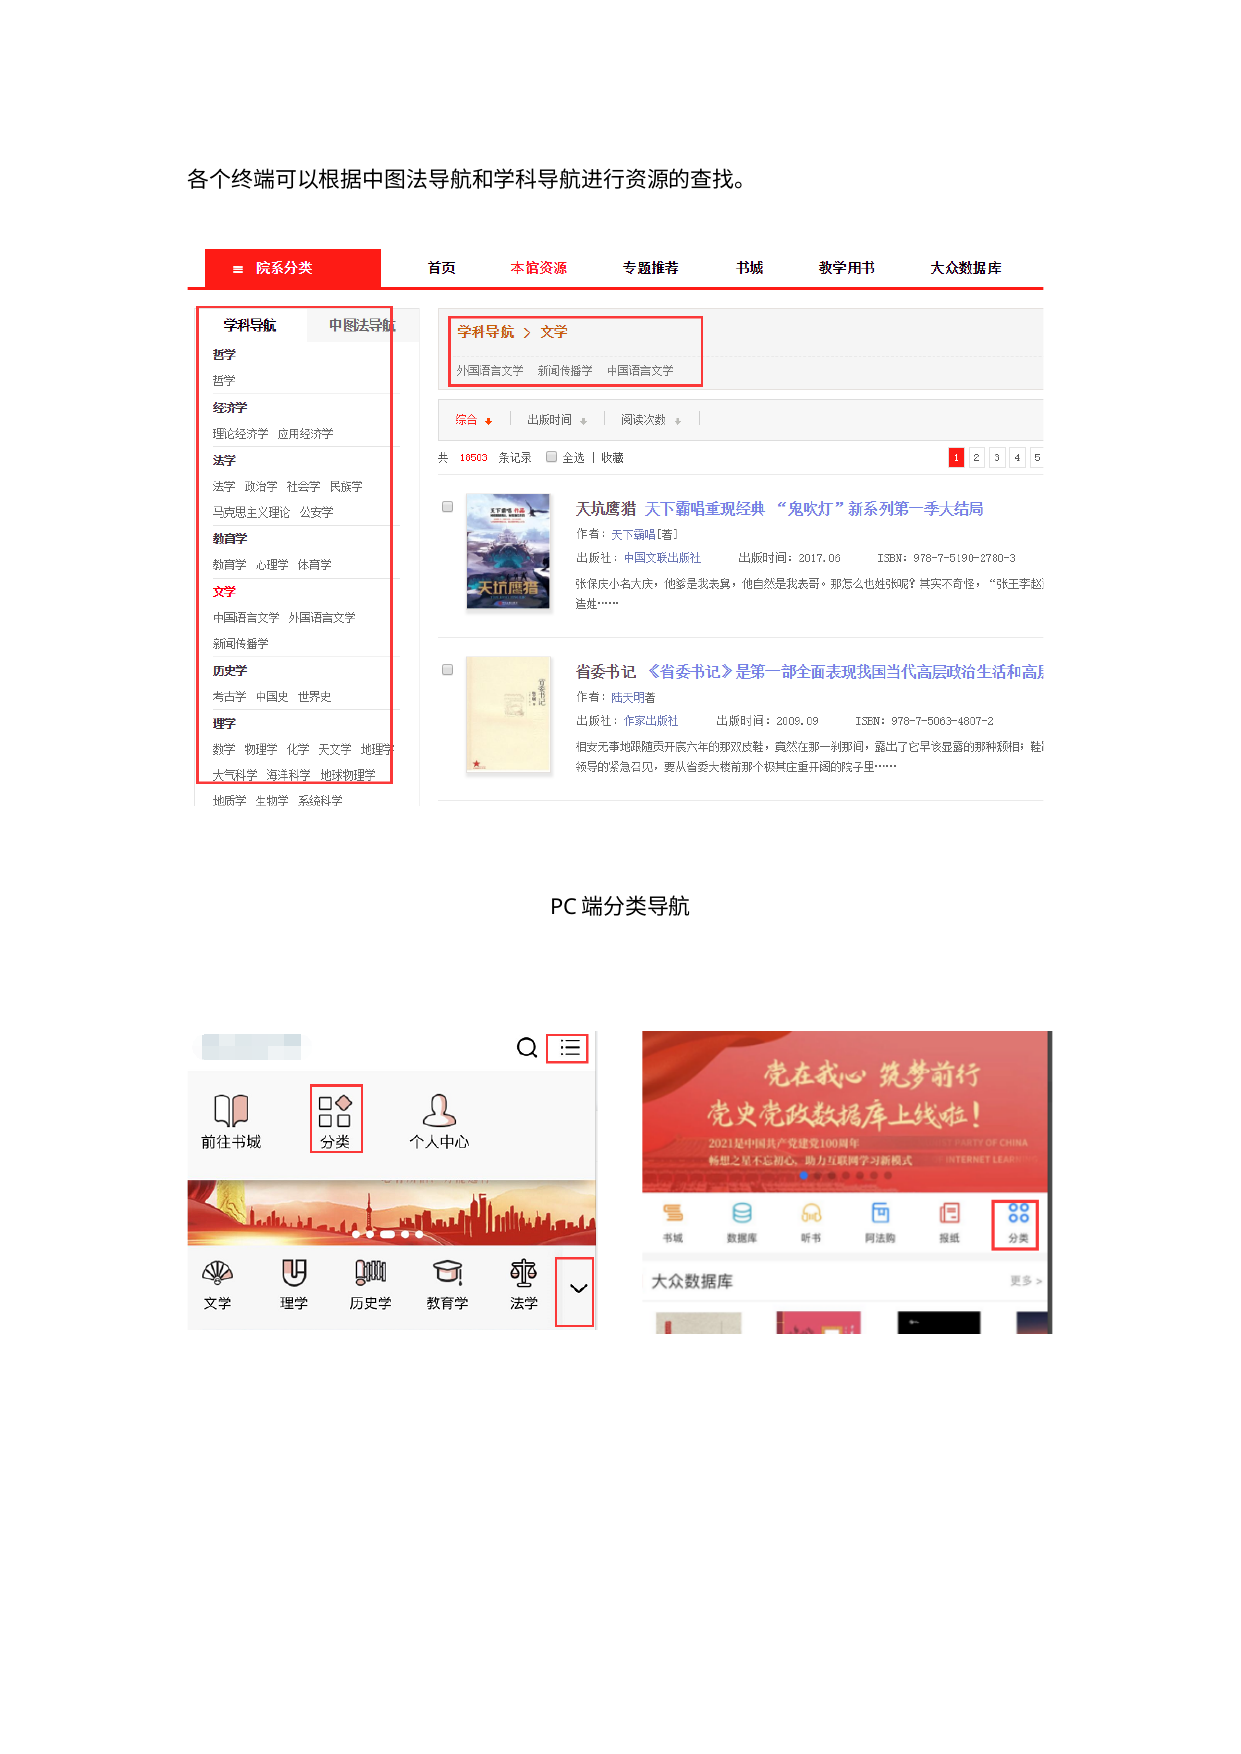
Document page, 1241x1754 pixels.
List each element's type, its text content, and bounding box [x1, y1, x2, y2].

subtitle 各个终端可以根据中图法导航和学科导航进行资源的查找。 [187, 162, 1053, 194]
picture [187, 244, 1044, 806]
picture [642, 1031, 1053, 1334]
text PC端分类导航 [187, 889, 1053, 921]
picture [187, 1031, 598, 1330]
